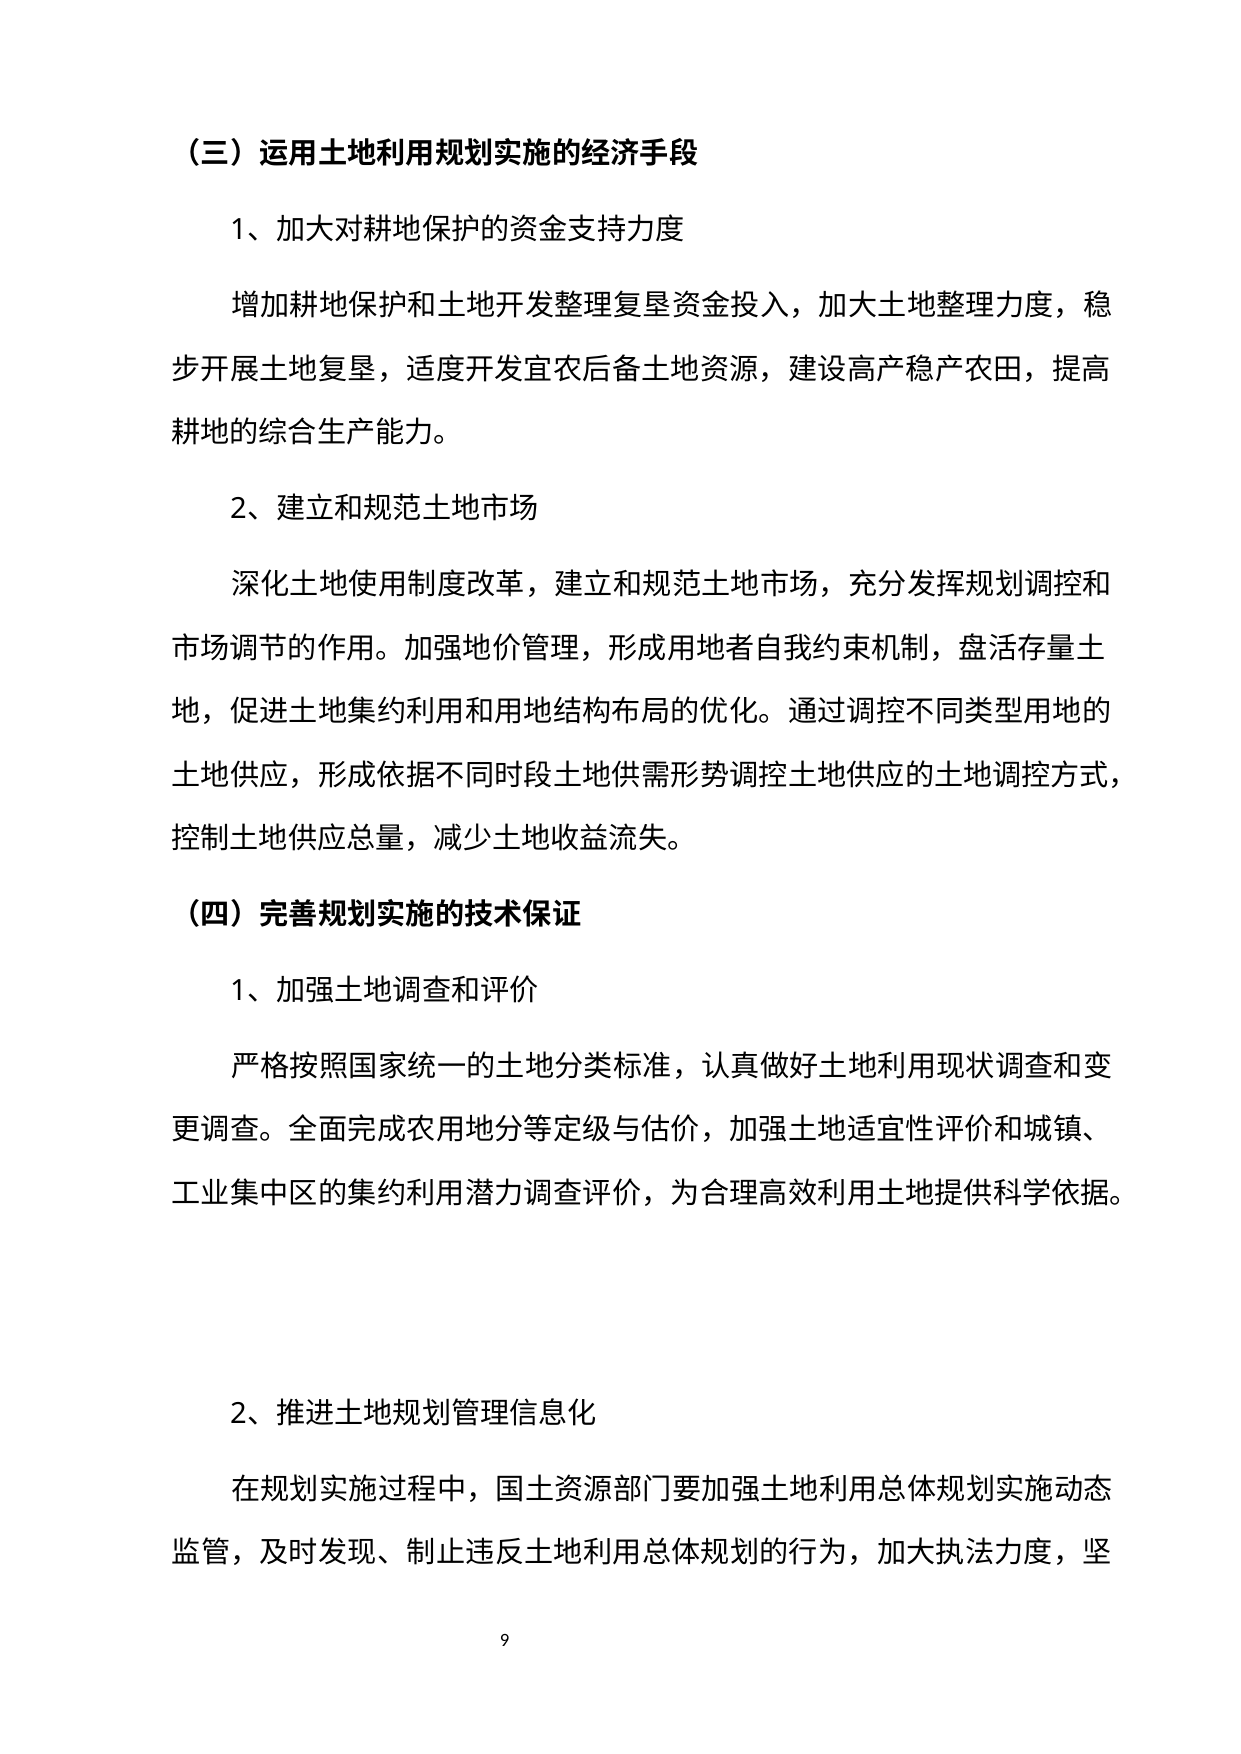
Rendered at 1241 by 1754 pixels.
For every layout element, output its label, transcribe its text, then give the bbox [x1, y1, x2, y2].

text （三）运用土地利用规划实施的经济手段 [171, 130, 1128, 172]
text 深化土地使用制度改革，建立和规范土地市场，充分发挥规划调控和市场调节的作用。加强地价管理，形成用地者自我约束机制，盘活存量土地，促进土地集约利用和用地结构布局的优化。通过调控不同类型用地的土地供应，形成依据不同时段土地供需形势调控土地供应的土地调控方式，控制土地供应总量，减少土地收益流失。 [171, 561, 1128, 857]
text （四）完善规划实施的技术保证 [171, 890, 1128, 933]
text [171, 1465, 1128, 1571]
text 2、建立和规范土地市场 [171, 485, 1128, 527]
text 严格按照国家统一的土地分类标准，认真做好土地利用现状调查和变更调查。全面完成农用地分等定级与估价，加强土地适宜性评价和城镇、工业集中区的集约利用潜力调查评价，为合理高效利用土地提供科学依据。 [171, 1042, 1128, 1212]
text 1、加强土地调查和评价 [171, 966, 1128, 1009]
text 1、加大对耕地保护的资金支持力度 [171, 206, 1128, 248]
text 2、推进土地规划管理信息化 [171, 1389, 1128, 1432]
text 增加耕地保护和土地开发整理复垦资金投入，加大土地整理力度，稳步开展土地复垦，适度开发宜农后备土地资源，建设高产稳产农田，提高耕地的综合生产能力。 [171, 282, 1128, 451]
